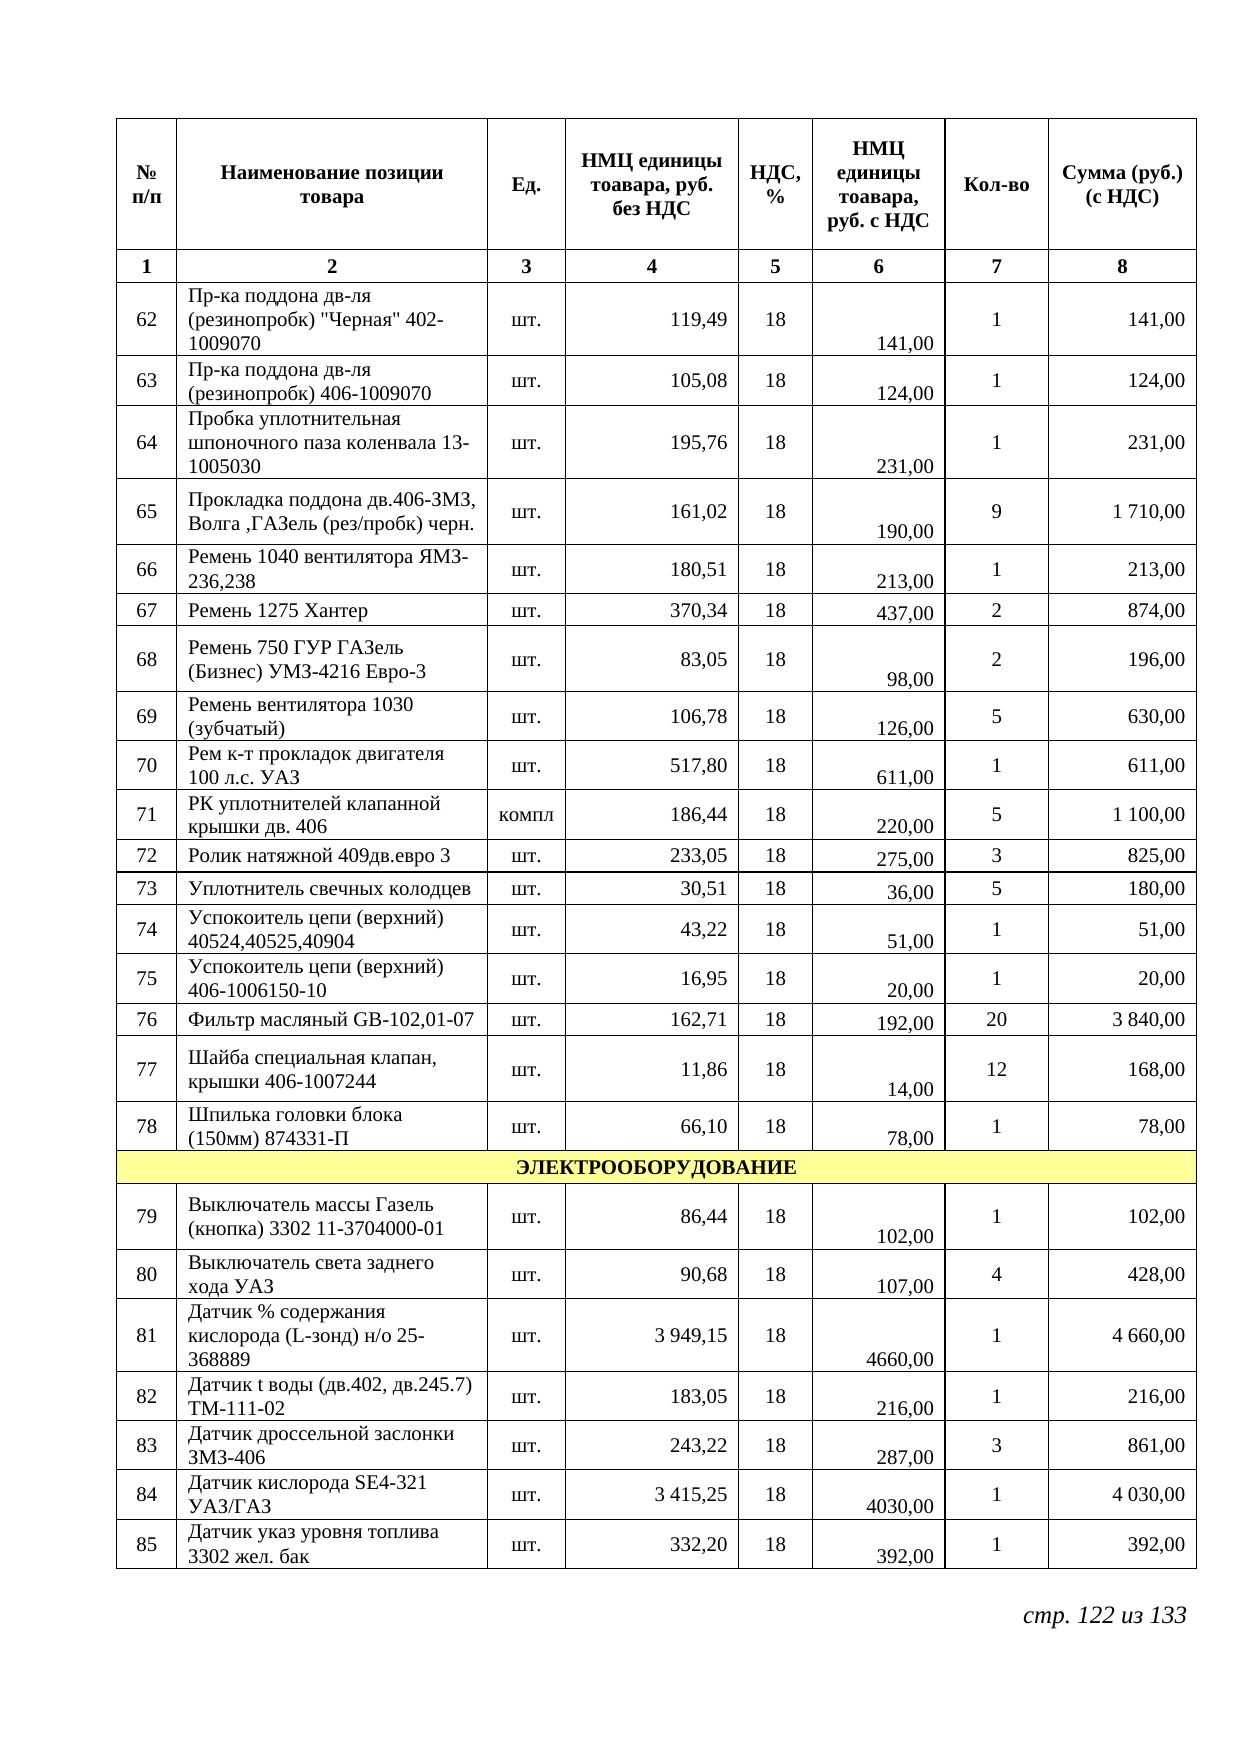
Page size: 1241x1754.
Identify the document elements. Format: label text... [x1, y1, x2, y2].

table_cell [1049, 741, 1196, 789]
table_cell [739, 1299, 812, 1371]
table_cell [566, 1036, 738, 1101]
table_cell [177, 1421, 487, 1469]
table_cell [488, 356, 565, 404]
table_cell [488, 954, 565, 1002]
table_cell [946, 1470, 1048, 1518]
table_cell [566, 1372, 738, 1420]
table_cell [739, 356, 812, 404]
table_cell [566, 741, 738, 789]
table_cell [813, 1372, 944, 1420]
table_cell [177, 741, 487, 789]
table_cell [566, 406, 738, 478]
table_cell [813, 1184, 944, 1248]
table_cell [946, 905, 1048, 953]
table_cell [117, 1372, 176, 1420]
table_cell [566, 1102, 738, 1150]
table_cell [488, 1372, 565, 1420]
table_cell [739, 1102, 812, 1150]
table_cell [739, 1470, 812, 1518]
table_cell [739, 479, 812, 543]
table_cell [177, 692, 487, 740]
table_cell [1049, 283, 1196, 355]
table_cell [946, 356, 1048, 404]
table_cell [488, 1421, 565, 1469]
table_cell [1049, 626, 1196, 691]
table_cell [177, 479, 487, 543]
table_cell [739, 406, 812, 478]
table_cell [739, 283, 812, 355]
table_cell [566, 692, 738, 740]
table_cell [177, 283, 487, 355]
table_cell 6 [813, 250, 944, 282]
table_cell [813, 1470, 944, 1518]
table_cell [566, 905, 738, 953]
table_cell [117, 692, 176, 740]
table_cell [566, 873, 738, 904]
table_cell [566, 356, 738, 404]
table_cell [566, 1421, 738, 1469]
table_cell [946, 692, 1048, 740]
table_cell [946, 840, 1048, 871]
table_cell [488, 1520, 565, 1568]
table_cell 4 [566, 250, 738, 282]
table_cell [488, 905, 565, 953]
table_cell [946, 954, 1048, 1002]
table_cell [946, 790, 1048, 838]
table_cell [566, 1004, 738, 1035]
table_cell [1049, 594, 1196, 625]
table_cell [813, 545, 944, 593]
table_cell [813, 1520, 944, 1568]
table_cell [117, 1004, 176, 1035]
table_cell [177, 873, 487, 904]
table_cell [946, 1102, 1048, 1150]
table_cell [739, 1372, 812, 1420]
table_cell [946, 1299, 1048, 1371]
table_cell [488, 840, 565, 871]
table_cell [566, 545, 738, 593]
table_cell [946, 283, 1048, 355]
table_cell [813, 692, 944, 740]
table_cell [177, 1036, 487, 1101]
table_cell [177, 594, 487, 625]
table_header НМЦ единицы тоавара, руб. без НДС [566, 119, 738, 249]
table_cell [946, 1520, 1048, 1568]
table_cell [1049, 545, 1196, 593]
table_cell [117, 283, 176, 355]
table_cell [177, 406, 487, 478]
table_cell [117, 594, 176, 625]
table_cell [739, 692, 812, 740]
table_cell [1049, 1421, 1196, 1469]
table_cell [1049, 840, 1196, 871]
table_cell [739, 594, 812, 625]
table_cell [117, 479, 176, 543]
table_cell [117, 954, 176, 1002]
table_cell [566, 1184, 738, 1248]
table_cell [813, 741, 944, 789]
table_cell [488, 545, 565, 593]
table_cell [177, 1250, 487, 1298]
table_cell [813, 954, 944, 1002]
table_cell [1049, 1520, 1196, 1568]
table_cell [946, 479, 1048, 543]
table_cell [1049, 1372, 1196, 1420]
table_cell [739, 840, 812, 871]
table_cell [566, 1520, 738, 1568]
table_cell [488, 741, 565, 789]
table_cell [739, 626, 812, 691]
table_cell 5 [739, 250, 812, 282]
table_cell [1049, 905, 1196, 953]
table_header Ед. [488, 119, 565, 249]
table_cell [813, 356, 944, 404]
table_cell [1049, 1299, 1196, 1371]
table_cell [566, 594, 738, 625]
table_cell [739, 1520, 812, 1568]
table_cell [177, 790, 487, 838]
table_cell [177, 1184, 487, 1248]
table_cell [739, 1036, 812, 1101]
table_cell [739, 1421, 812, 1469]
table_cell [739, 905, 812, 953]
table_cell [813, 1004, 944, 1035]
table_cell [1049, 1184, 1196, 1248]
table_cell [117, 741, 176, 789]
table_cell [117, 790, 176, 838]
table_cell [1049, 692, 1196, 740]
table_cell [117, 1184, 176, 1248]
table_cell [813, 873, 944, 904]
table_header Наименование позиции товара [177, 119, 487, 249]
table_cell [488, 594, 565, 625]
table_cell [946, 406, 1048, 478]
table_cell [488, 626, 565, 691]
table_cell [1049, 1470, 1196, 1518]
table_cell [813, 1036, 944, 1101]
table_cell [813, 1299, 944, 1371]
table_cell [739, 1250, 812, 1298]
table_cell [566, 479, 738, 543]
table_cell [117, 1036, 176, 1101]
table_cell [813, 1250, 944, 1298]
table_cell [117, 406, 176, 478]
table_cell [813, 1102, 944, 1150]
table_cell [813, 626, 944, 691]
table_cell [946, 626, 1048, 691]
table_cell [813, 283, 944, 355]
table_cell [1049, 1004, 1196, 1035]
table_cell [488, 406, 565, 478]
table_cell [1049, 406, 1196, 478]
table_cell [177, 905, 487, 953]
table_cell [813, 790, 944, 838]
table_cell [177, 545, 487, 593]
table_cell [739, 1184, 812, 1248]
table_cell 8 [1049, 250, 1196, 282]
table_header № п/п [117, 119, 176, 249]
table_header Кол-во [946, 119, 1048, 249]
table_cell 7 [946, 250, 1048, 282]
table_cell 2 [177, 250, 487, 282]
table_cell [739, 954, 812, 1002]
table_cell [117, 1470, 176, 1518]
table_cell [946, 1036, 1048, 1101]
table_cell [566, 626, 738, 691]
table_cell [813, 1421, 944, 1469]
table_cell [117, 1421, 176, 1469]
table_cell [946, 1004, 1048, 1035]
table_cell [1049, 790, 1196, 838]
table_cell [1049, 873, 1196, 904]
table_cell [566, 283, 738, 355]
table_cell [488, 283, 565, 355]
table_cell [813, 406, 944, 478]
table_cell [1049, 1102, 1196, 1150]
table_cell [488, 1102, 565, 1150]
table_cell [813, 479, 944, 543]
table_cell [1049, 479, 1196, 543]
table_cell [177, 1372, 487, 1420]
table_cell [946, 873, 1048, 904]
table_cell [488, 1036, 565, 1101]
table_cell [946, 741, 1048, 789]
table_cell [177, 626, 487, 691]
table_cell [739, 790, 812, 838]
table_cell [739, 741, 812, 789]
table_header НМЦ единицы тоавара, руб. с НДС [813, 119, 944, 249]
table_cell 1 [117, 250, 176, 282]
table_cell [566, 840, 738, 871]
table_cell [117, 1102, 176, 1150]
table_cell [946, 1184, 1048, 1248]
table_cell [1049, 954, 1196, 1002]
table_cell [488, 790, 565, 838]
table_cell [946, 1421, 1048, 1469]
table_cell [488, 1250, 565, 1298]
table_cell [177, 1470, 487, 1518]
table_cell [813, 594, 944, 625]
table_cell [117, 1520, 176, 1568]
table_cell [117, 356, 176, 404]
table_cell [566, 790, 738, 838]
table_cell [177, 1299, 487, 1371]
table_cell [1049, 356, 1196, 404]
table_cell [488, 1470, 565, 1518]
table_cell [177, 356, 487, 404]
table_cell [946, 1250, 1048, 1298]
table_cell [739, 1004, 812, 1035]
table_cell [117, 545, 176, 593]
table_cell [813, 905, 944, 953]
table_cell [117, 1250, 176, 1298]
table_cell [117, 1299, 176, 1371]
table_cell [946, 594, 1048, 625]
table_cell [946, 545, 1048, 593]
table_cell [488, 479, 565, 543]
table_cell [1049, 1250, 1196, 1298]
table_header Сумма (руб.) (с НДС) [1049, 119, 1196, 249]
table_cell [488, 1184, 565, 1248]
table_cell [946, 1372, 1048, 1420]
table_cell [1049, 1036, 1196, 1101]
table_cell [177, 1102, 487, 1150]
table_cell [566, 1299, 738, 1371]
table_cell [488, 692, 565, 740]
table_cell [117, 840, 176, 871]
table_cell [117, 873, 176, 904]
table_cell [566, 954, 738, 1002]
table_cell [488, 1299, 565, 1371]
table_cell 3 [488, 250, 565, 282]
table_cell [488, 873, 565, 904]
table_header НДС, % [739, 119, 812, 249]
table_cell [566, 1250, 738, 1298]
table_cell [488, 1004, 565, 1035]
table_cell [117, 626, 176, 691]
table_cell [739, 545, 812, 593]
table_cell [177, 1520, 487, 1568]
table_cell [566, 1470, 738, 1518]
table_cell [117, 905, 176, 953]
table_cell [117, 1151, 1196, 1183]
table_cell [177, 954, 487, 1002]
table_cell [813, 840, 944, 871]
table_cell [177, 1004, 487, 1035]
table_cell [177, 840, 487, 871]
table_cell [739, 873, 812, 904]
